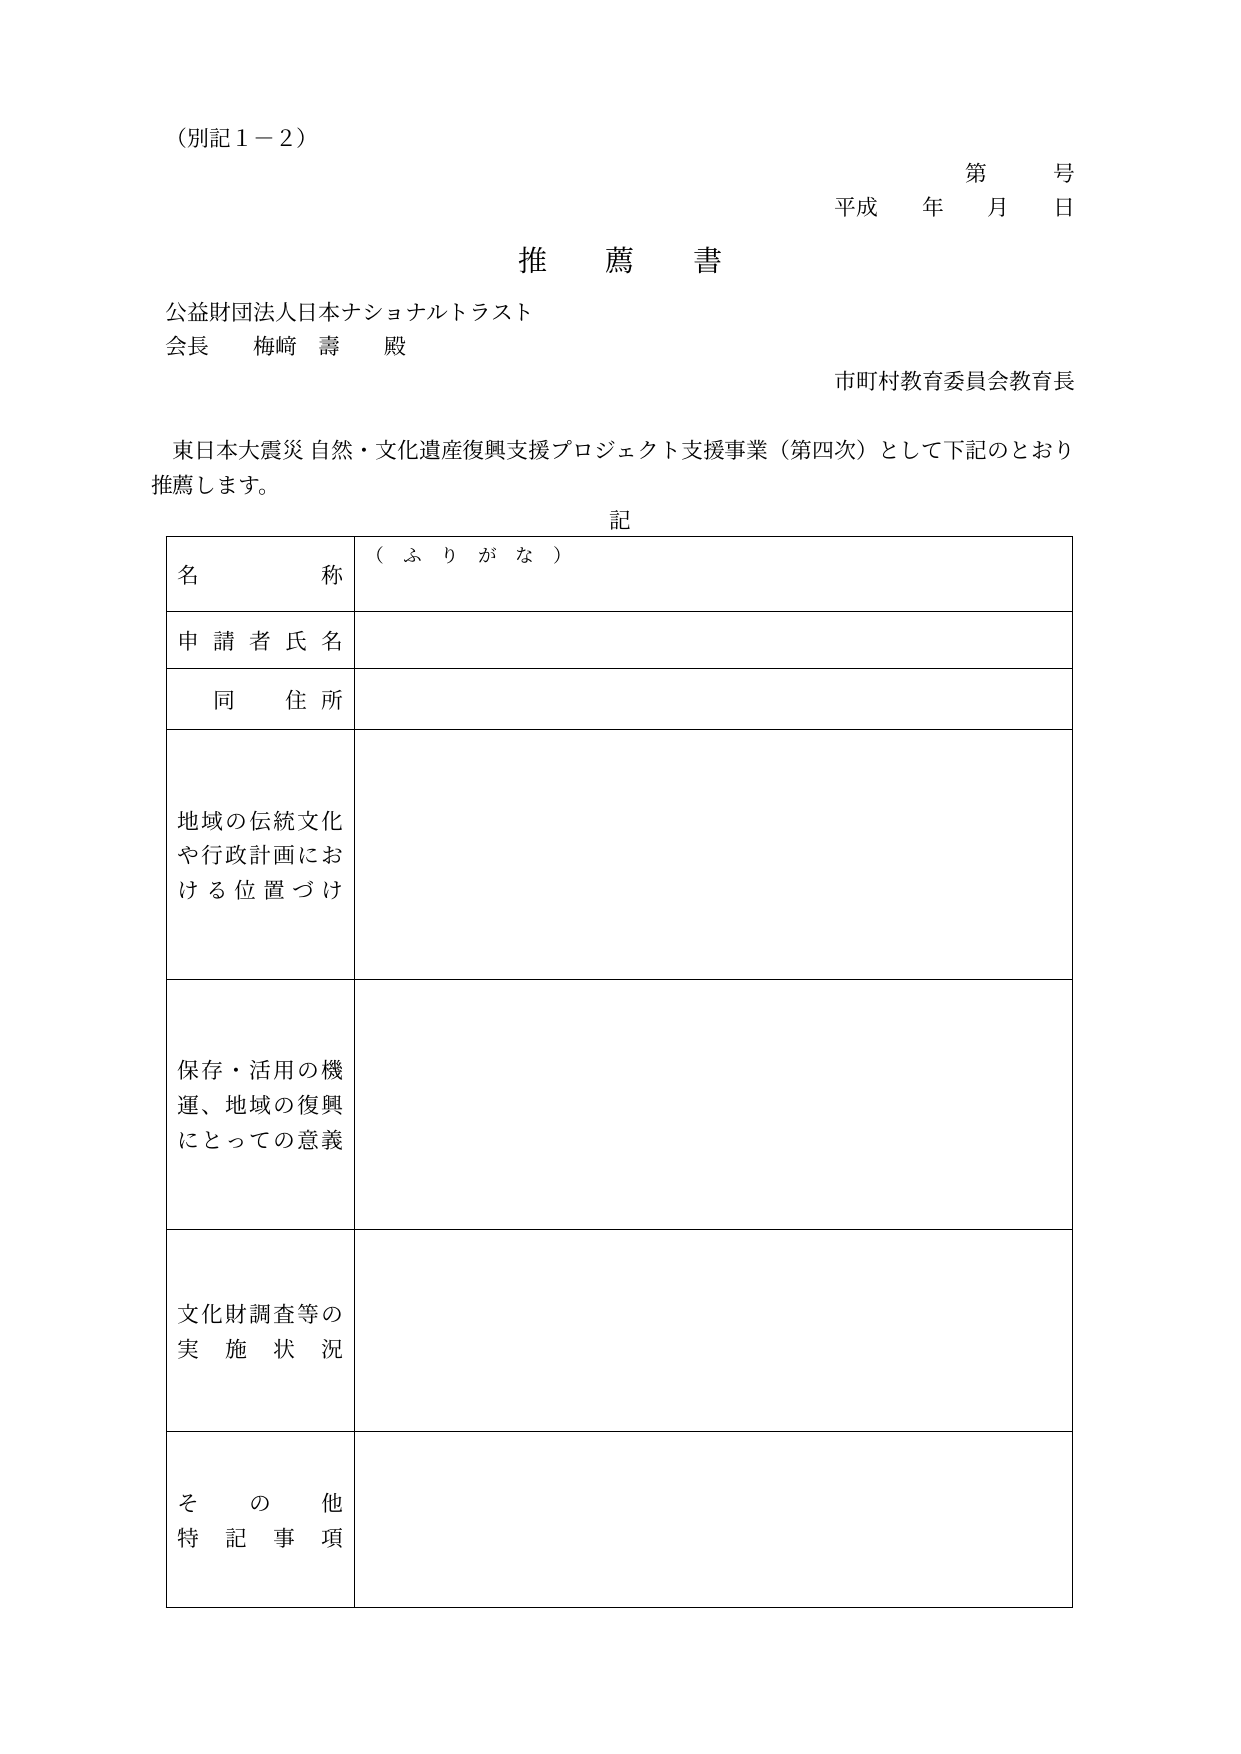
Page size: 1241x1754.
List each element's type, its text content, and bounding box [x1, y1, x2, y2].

table_cell [355, 612, 1072, 668]
table_cell [355, 730, 1072, 979]
table_header 名称 [167, 537, 354, 611]
table_cell 同 住所 [167, 669, 354, 729]
text 市町村教育委員会教育長 [165, 362, 1075, 397]
text （別記１－２） [165, 120, 1075, 154]
text 推 薦 書 [165, 224, 1075, 293]
table_cell [355, 980, 1072, 1229]
text 東日本大震災 自然・文化遺産復興支援プロジェクト支援事業（第四次）として下記のとおり推薦します。 [151, 432, 1075, 501]
subtitle 記 [165, 501, 1075, 536]
text 平成 年 月 日 [165, 189, 1075, 224]
text 会長 梅﨑 壽 殿 [165, 328, 1075, 362]
table_cell その他 特記事項 [167, 1432, 354, 1607]
table_cell [355, 1432, 1072, 1607]
table_cell 申請者氏名 [167, 612, 354, 668]
table_cell 保存・活用の機運、地域の復興にとっての意義 [167, 980, 354, 1229]
text 第 号 [165, 154, 1075, 189]
table_cell [355, 669, 1072, 729]
table_cell 地域の伝統文化や行政計画における位置づけ [167, 730, 354, 979]
table_header （ ふ り が な ） [355, 537, 1072, 611]
table_cell 文化財調査等の実施状況 [167, 1230, 354, 1431]
table_cell [355, 1230, 1072, 1431]
text 公益財団法人日本ナショナルトラスト [165, 293, 1075, 328]
